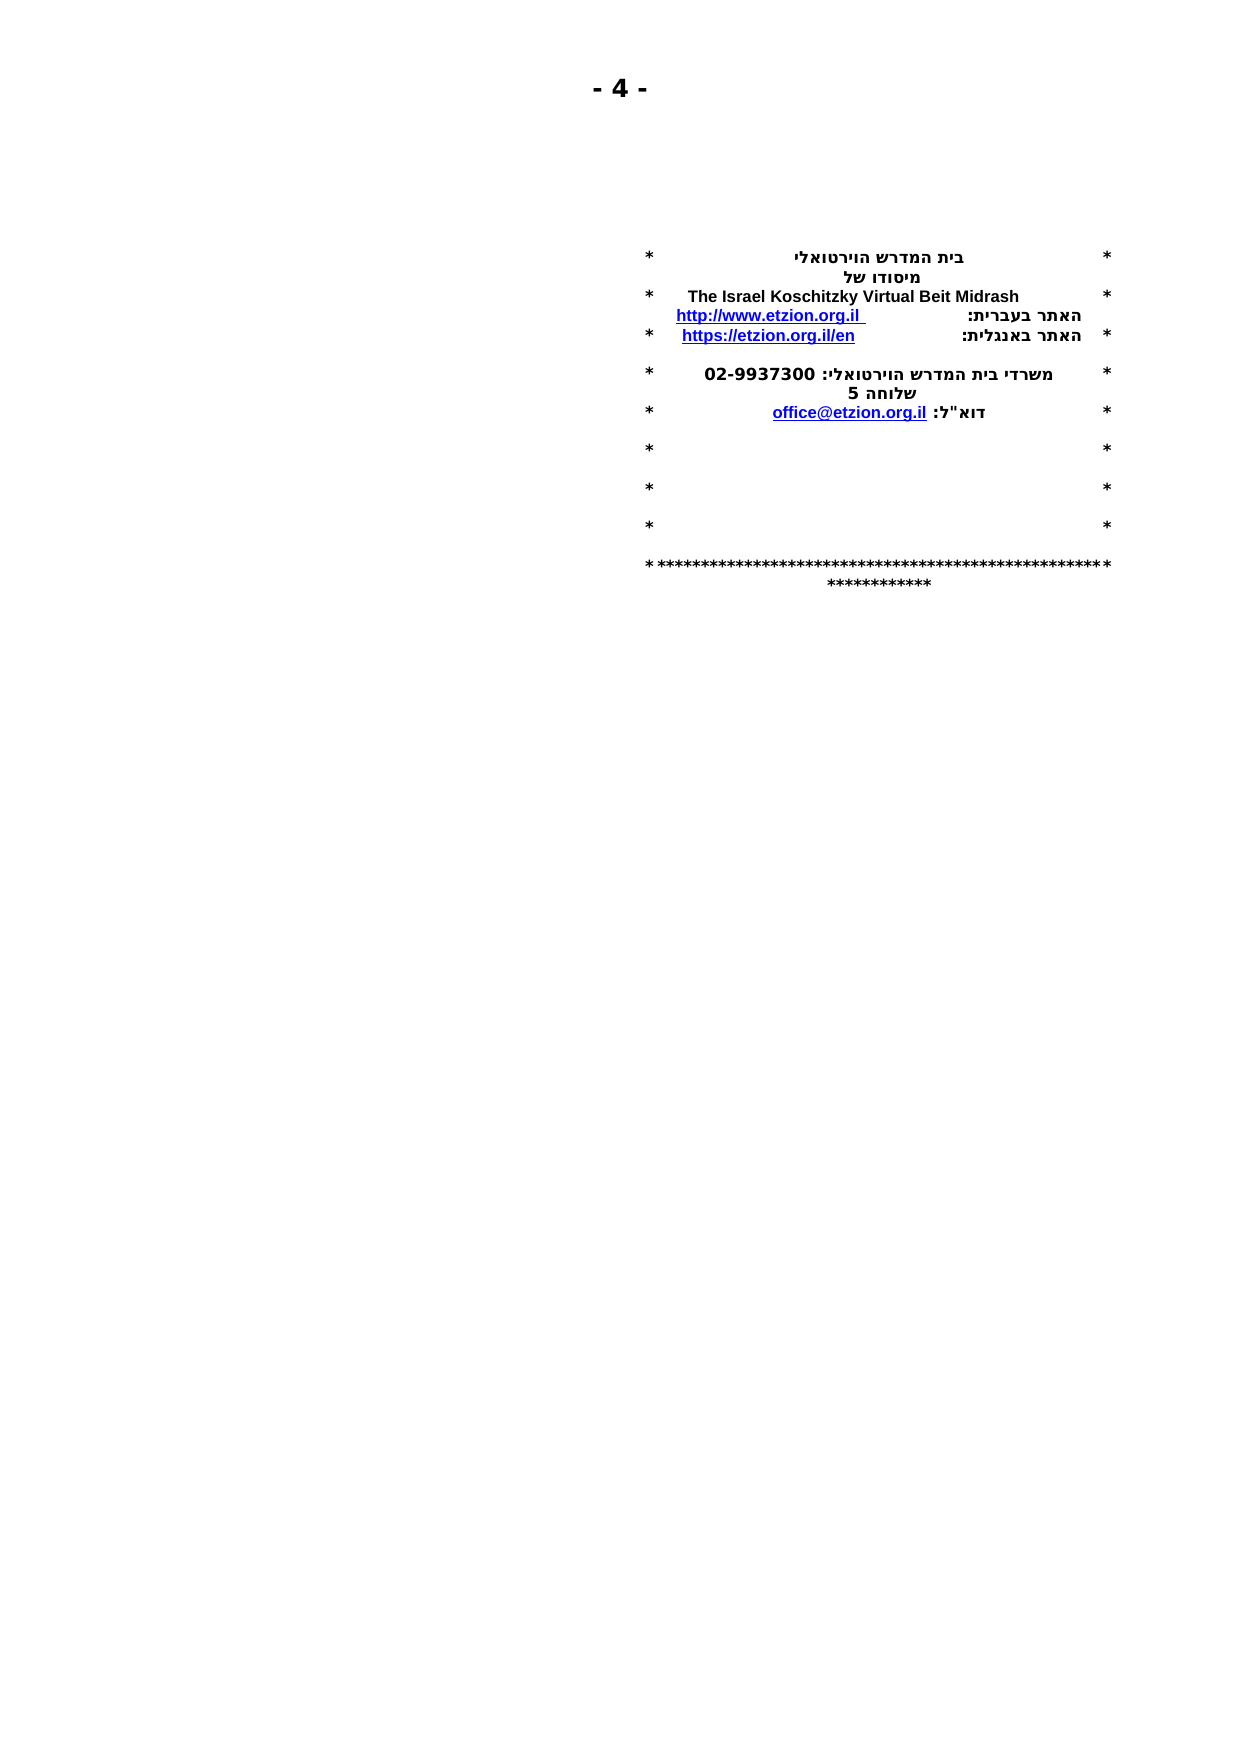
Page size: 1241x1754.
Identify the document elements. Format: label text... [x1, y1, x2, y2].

table_cell * * * * * * * * * * [636, 248, 665, 557]
table_cell * [1093, 557, 1123, 595]
table_cell *************************************************************** [665, 557, 1093, 595]
table_cell * [636, 557, 665, 595]
table_cell * * * * * * * * * * [1093, 248, 1123, 557]
